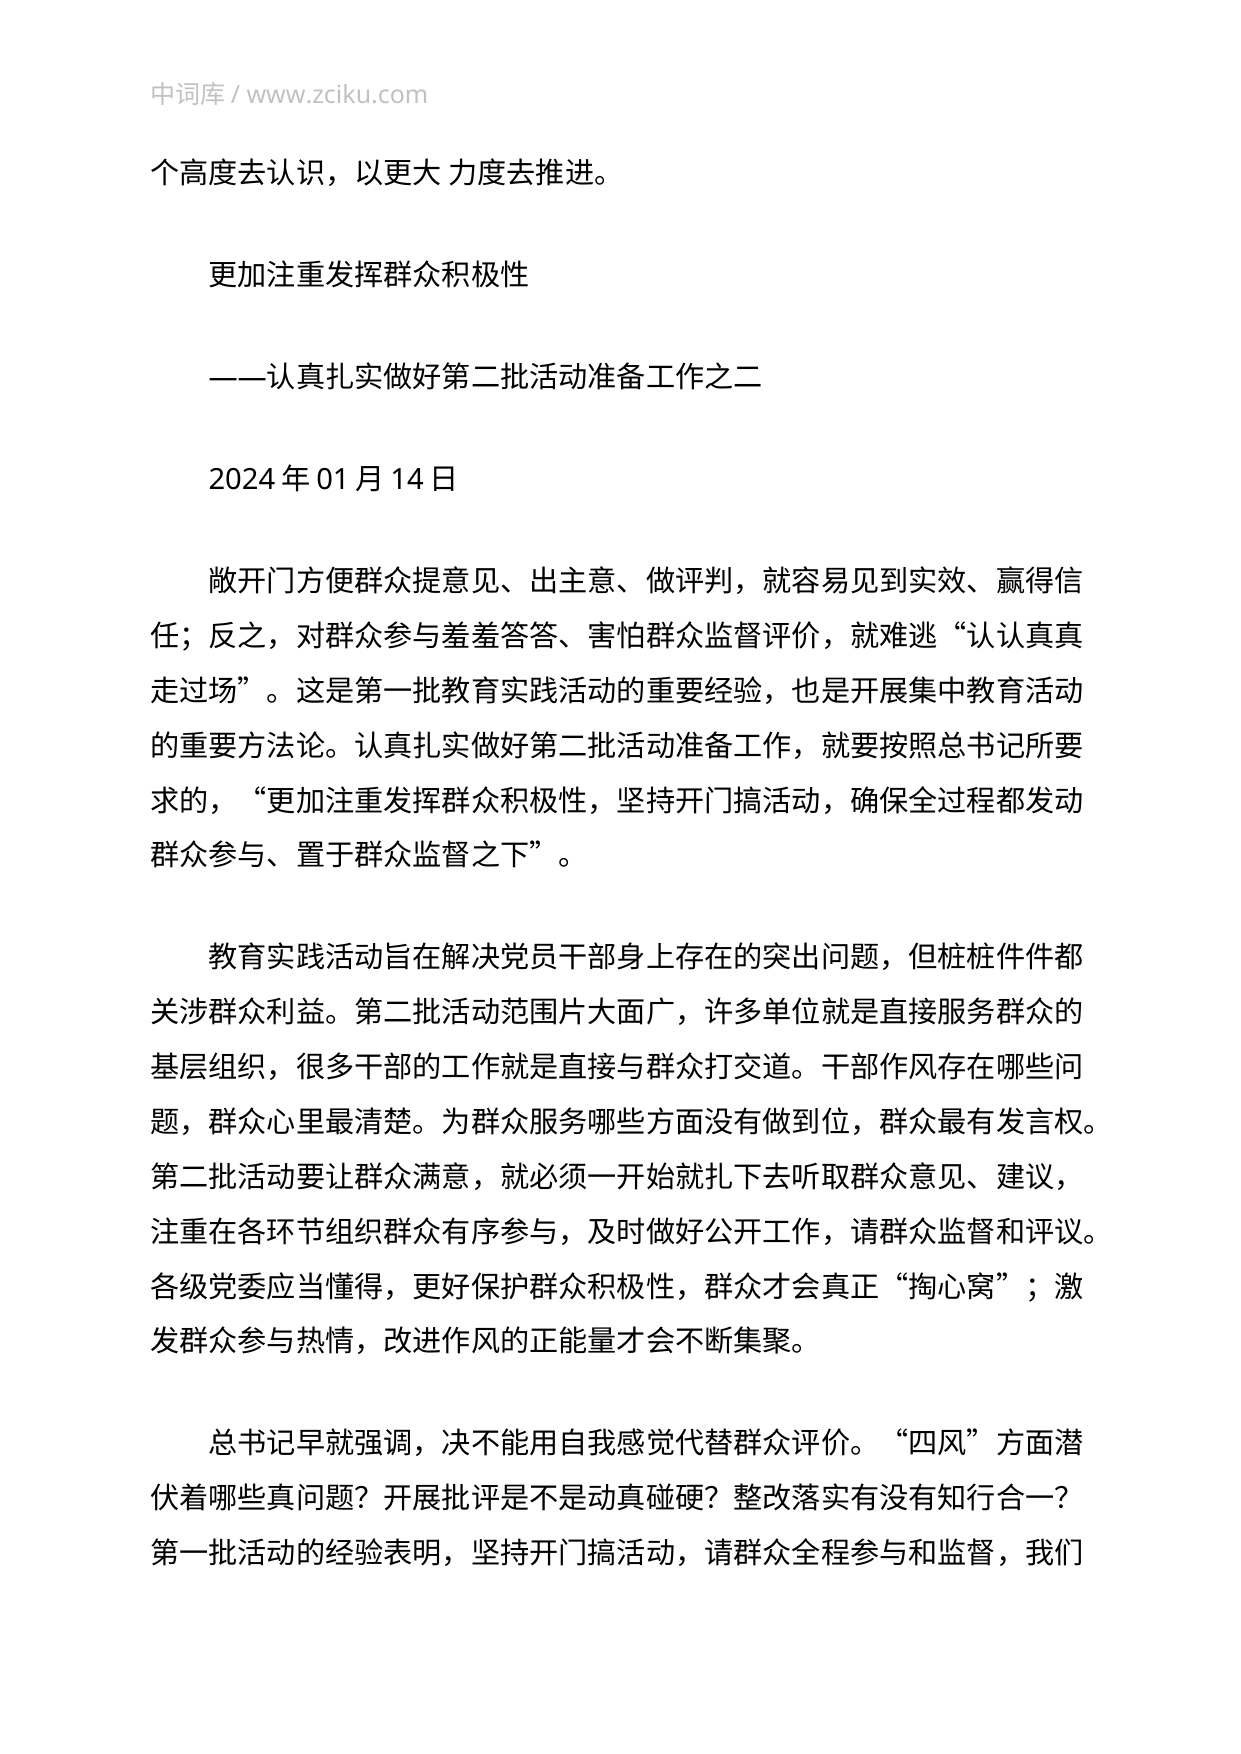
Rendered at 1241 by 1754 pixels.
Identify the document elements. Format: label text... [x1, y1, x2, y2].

text 2024年01月14日 [150, 456, 1090, 498]
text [150, 150, 1090, 192]
text 教育实践活动旨在解决党员干部身上存在的突出问题，但桩桩件件都关涉群众利益。第二批活动范围片大面广，许多单位就是直接服务群众的基层组织，很多干部的工作就是直接与群众打交道。干部作风存在哪些问题，群众心里最清楚。为群众服务哪些方面没有做到位，群众最有发言权。第二批活动要让群众满意，就必须一开始就扎下去听取群众意见、建议，注重在各环节组织群众有序参与，及时做好公开工作，请群众监督和评议。各级党委应当懂得，更好保护群众积极性，群众才会真正“掏心窝”；激发群众参与热情，改进作风的正能量才会不断集聚。 [150, 934, 1090, 1360]
text ——认真扎实做好第二批活动准备工作之二 [150, 353, 1090, 396]
text 更加注重发挥群众积极性 [150, 252, 1090, 294]
text 敞开门方便群众提意见、出主意、做评判，就容易见到实效、赢得信任；反之，对群众参与羞羞答答、害怕群众监督评价，就难逃“认认真真走过场”。这是第一批教育实践活动的重要经验，也是开展集中教育活动的重要方法论。认真扎实做好第二批活动准备工作，就要按照总书记所要求的，“更加注重发挥群众积极性，坚持开门搞活动，确保全过程都发动群众参与、置于群众监督之下”。 [150, 557, 1090, 874]
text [150, 1420, 1090, 1572]
